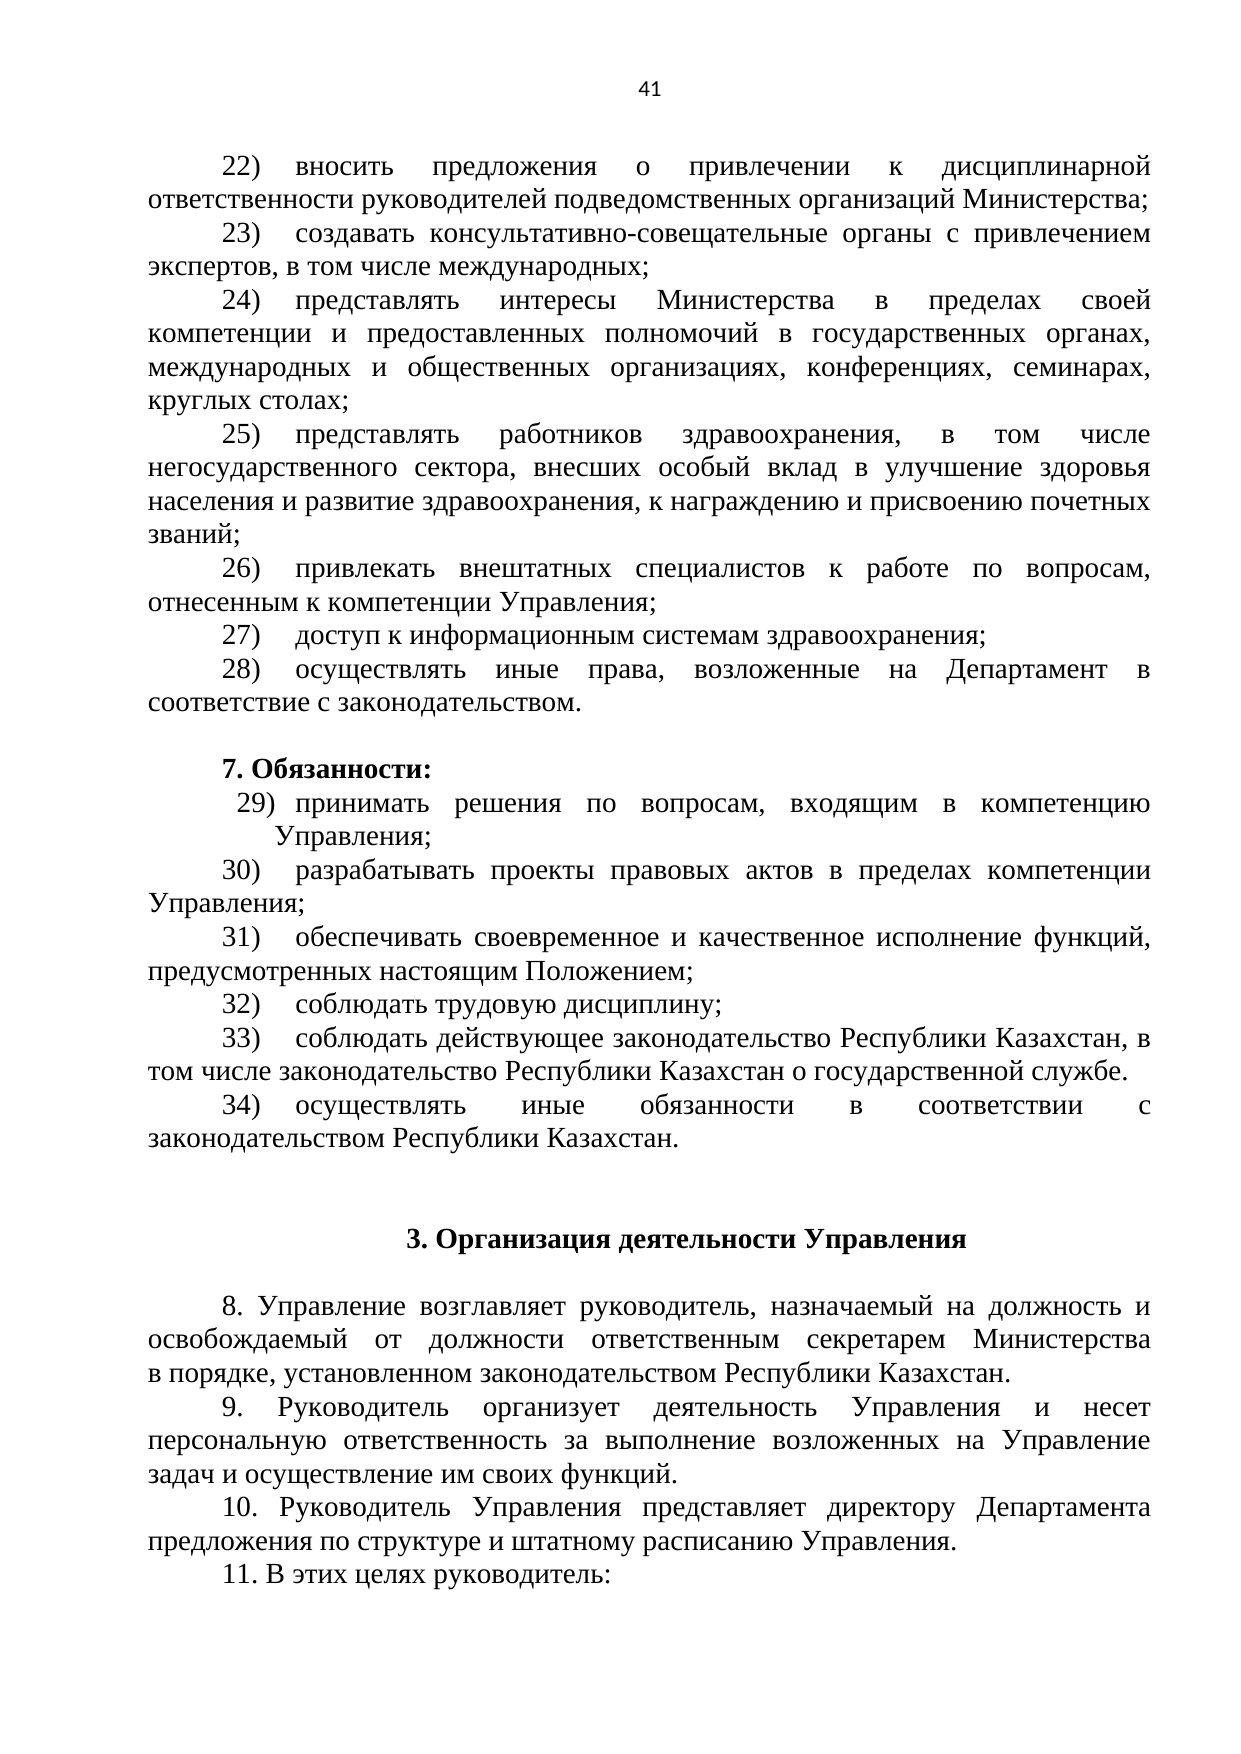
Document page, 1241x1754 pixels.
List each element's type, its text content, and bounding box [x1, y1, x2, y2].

list привлекать внештатных специалистов к работе по вопросам, отнесенным к компетенции Управления; [148, 550, 1152, 617]
list доступ к информационным системам здравоохранения; [148, 617, 1152, 651]
text 8. Управление возглавляет руководитель, назначаемый на должность и освобождаемый от должности ответственным секретарем Министерства в порядке, установленном законодательством Республики Казахстан. [148, 1288, 1152, 1389]
list представлять работников здравоохранения, в том числе негосударственного сектора, внесших особый вклад в улучшение здоровья населения и развитие здравоохранения, к награждению и присвоению почетных званий; [148, 416, 1152, 550]
list разрабатывать проекты правовых актов в пределах компетенции Управления; [148, 852, 1152, 919]
list соблюдать действующее законодательство Республики Казахстан, в том числе законодательство Республики Казахстан о государственной службе. [148, 1020, 1152, 1087]
list создавать консультативно-совещательные органы с привлечением экспертов, в том числе международных; [148, 215, 1152, 282]
list осуществлять иные обязанности в соответствии с законодательством Республики Казахстан. [148, 1087, 1152, 1154]
text 7. Обязанности: [148, 751, 1152, 785]
list вносить предложения о привлечении к дисциплинарной ответственности руководителей подведомственных организаций Министерства; [148, 148, 1152, 215]
list принимать решения по вопросам, входящим в компетенцию Управления; [236, 785, 1152, 852]
text 11. В этих целях руководитель: [148, 1556, 1152, 1590]
text 10. Руководитель Управления представляет директору Департамента предложения по структуре и штатному расписанию Управления. [148, 1489, 1152, 1556]
text 3. Организация деятельности Управления [148, 1221, 1152, 1254]
text 9. Руководитель организует деятельность Управления и несет персональную ответственность за выполнение возложенных на Управление задач и осуществление им своих функций. [148, 1389, 1152, 1489]
list представлять интересы Министерства в пределах своей компетенции и предоставленных полномочий в государственных органах, международных и общественных организациях, конференциях, семинарах, круглых столах; [148, 282, 1152, 416]
list соблюдать трудовую дисциплину; [148, 986, 1152, 1020]
list обеспечивать своевременное и качественное исполнение функций, предусмотренных настоящим Положением; [148, 919, 1152, 986]
list осуществлять иные права, возложенные на Департамент в соответствие с законодательством. [148, 651, 1152, 718]
